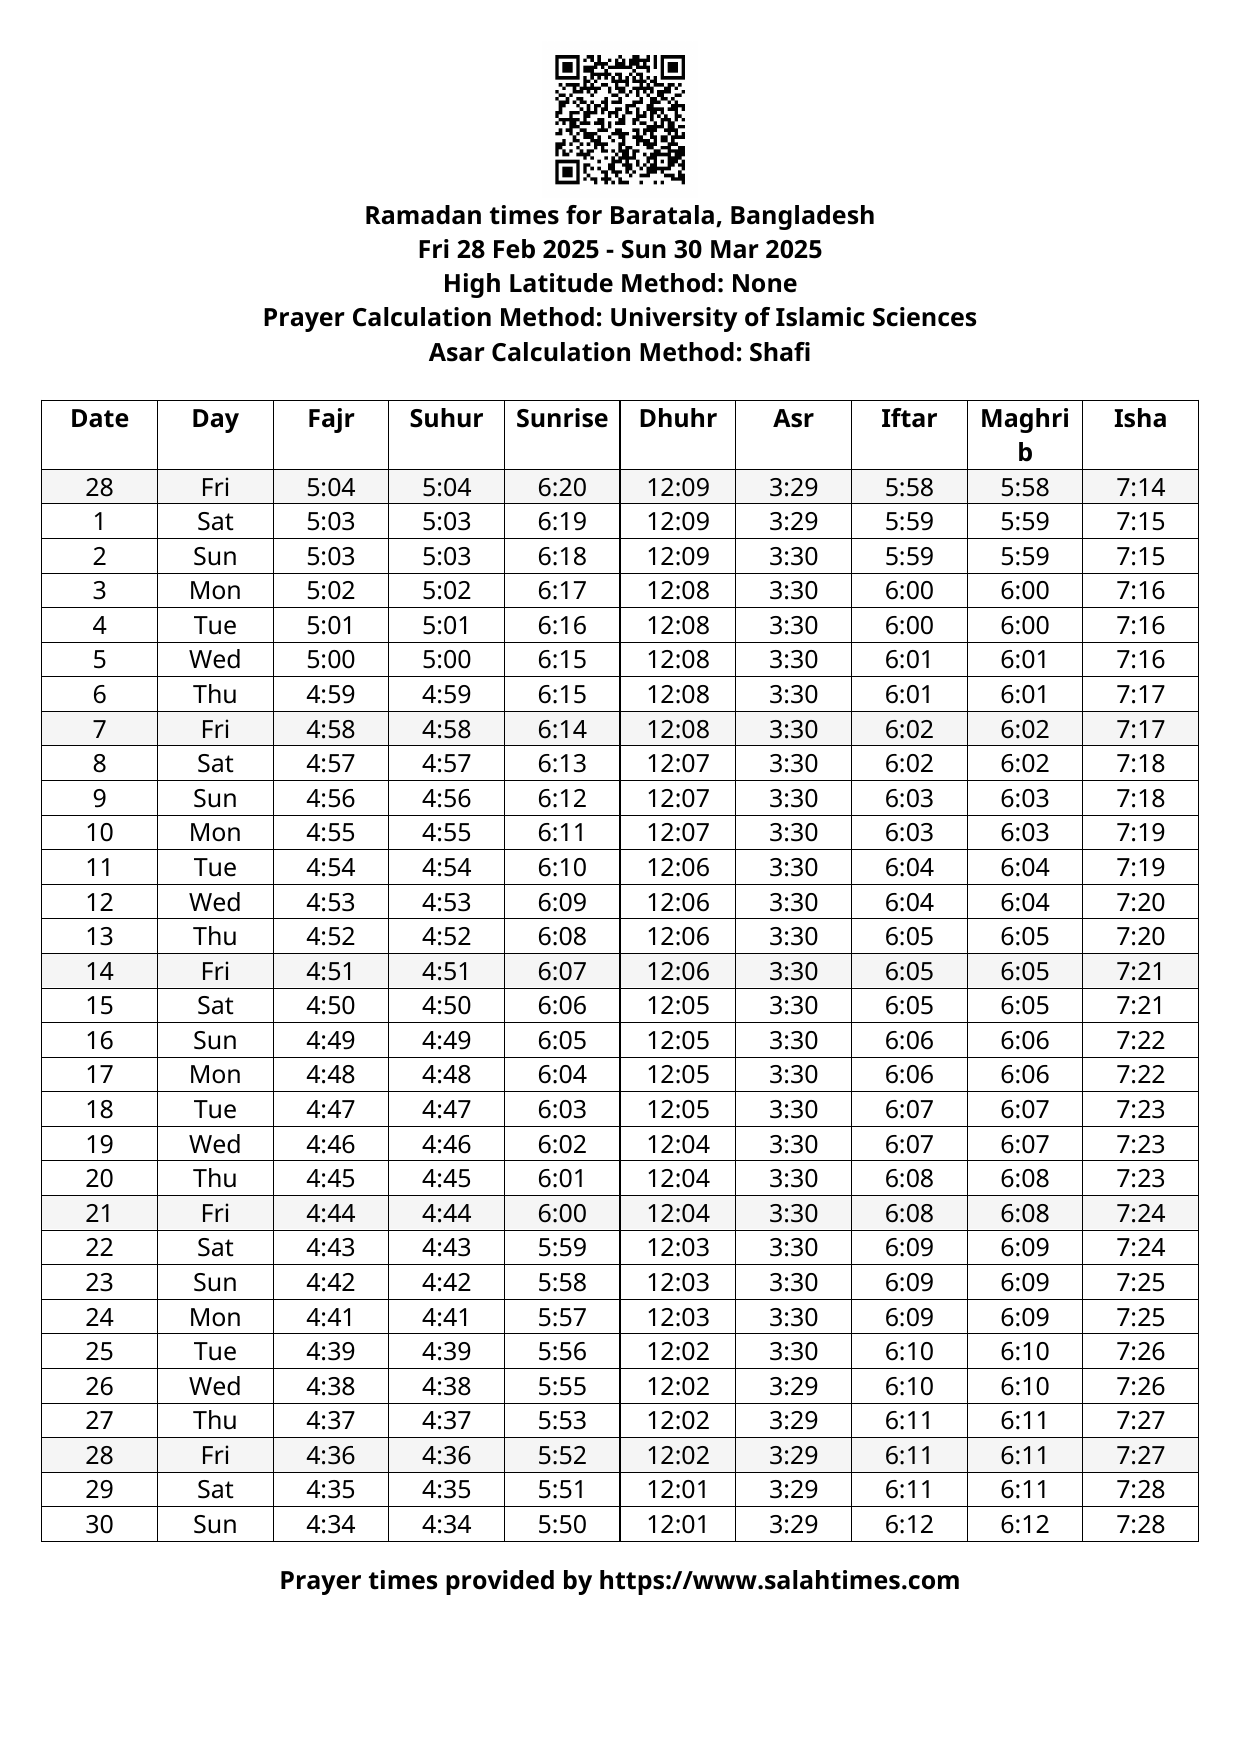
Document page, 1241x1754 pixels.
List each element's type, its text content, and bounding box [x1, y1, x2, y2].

table_cell 6:11 [968, 1438, 1082, 1472]
table_cell 29 [42, 1473, 157, 1506]
table_cell 5 [42, 643, 157, 676]
table_cell 6:11 [852, 1473, 967, 1506]
table_cell 6:12 [852, 1507, 967, 1541]
table_header Asr [736, 401, 851, 469]
table_cell 4:57 [389, 746, 504, 780]
table_cell 6:01 [968, 643, 1082, 676]
table_cell 12:03 [621, 1231, 735, 1264]
table_cell 6:01 [852, 643, 967, 676]
table_cell 4:34 [389, 1507, 504, 1541]
table_cell 4:36 [389, 1438, 504, 1472]
table_cell 6:05 [852, 919, 967, 953]
table_cell 6:13 [505, 746, 619, 780]
table_cell 6:09 [852, 1231, 967, 1264]
table_cell 7:22 [1083, 1023, 1198, 1057]
table_cell 6:07 [505, 954, 619, 987]
table_cell 6:02 [968, 712, 1082, 745]
table_cell 3:30 [736, 954, 851, 987]
table_header Isha [1083, 401, 1198, 469]
table_cell 4:49 [389, 1023, 504, 1057]
table_cell 4:44 [274, 1196, 388, 1229]
table_cell 5:59 [852, 504, 967, 538]
table_cell 5:52 [505, 1438, 619, 1472]
table_cell 7:28 [1083, 1473, 1198, 1506]
table_cell 6:05 [968, 989, 1082, 1022]
table_cell 6:04 [968, 850, 1082, 884]
table_cell 5:03 [274, 539, 388, 572]
table_cell Thu [158, 1404, 273, 1437]
table_header Suhur [389, 401, 504, 469]
table_cell 4:58 [389, 712, 504, 745]
table_cell 7:24 [1083, 1196, 1198, 1229]
text High Latitude Method: None [42, 266, 1198, 300]
table_cell 4:39 [389, 1334, 504, 1368]
table_cell 6:06 [505, 989, 619, 1022]
table_cell 23 [42, 1265, 157, 1299]
table_cell 6:12 [505, 781, 619, 814]
table_cell 5:03 [274, 504, 388, 538]
table_cell 5:58 [852, 470, 967, 503]
table_header Dhuhr [621, 401, 735, 469]
table_cell 10 [42, 816, 157, 849]
table_cell Sat [158, 989, 273, 1022]
text Prayer times provided by https://www.salahtimes.com [42, 1563, 1198, 1597]
table_cell 6:10 [505, 850, 619, 884]
table_cell 3:30 [736, 1196, 851, 1229]
table_cell 4:38 [389, 1369, 504, 1402]
table_cell 3:30 [736, 574, 851, 607]
table_cell 4:53 [274, 885, 388, 918]
table_cell 3:30 [736, 781, 851, 814]
table_cell 13 [42, 919, 157, 953]
table_cell 9 [42, 781, 157, 814]
table_cell 6:02 [852, 712, 967, 745]
table_cell 4:51 [389, 954, 504, 987]
table_cell Sun [158, 1265, 273, 1299]
table_cell 4:59 [274, 677, 388, 711]
table_cell 6:11 [852, 1404, 967, 1437]
table_cell 6:18 [505, 539, 619, 572]
table_cell 4:39 [274, 1334, 388, 1368]
table_cell 4:54 [389, 850, 504, 884]
table_header Date [42, 401, 157, 469]
table_cell 3:30 [736, 1334, 851, 1368]
table_cell 4:50 [274, 989, 388, 1022]
table_cell Sun [158, 1507, 273, 1541]
table_cell 7:15 [1083, 539, 1198, 572]
table_cell 4:50 [389, 989, 504, 1022]
table_cell 3:29 [736, 1404, 851, 1437]
table_cell 3:30 [736, 1265, 851, 1299]
table_cell 4:59 [389, 677, 504, 711]
table_cell 5:58 [968, 470, 1082, 503]
table_cell 3:30 [736, 677, 851, 711]
table_cell 4:43 [274, 1231, 388, 1264]
table_cell 4:48 [389, 1058, 504, 1091]
table_cell 30 [42, 1507, 157, 1541]
table_cell 6:11 [968, 1473, 1082, 1506]
table_cell 6:03 [968, 781, 1082, 814]
table_cell 4:35 [274, 1473, 388, 1506]
table_cell 12:06 [621, 885, 735, 918]
table_cell 5:53 [505, 1404, 619, 1437]
table_cell 3:30 [736, 1231, 851, 1264]
table_cell 12 [42, 885, 157, 918]
table_cell 7:25 [1083, 1265, 1198, 1299]
table_cell 4:52 [389, 919, 504, 953]
table_cell 4:56 [389, 781, 504, 814]
table_cell 3 [42, 574, 157, 607]
table_cell 7:27 [1083, 1404, 1198, 1437]
table_cell 4:42 [389, 1265, 504, 1299]
table_cell 12:05 [621, 1092, 735, 1126]
table_cell 6:04 [505, 1058, 619, 1091]
table_cell 4:47 [274, 1092, 388, 1126]
table_cell 5:57 [505, 1300, 619, 1333]
table_cell 12:02 [621, 1438, 735, 1472]
table_cell 3:30 [736, 885, 851, 918]
table_cell 4:46 [389, 1127, 504, 1160]
table_cell 6:04 [852, 885, 967, 918]
table_cell 6:08 [505, 919, 619, 953]
table_cell 6:14 [505, 712, 619, 745]
table_cell Sat [158, 746, 273, 780]
table_cell 6:15 [505, 643, 619, 676]
table_cell 4:54 [274, 850, 388, 884]
table_cell 7:15 [1083, 504, 1198, 538]
table_cell 5:51 [505, 1473, 619, 1506]
table_cell 6:10 [852, 1334, 967, 1368]
table_cell 4:38 [274, 1369, 388, 1402]
table_cell 6:05 [968, 919, 1082, 953]
table_cell 12:07 [621, 781, 735, 814]
table_cell 5:04 [389, 470, 504, 503]
table_cell 7 [42, 712, 157, 745]
table_cell Sun [158, 1023, 273, 1057]
table_cell 6:01 [505, 1161, 619, 1195]
table_cell 12:02 [621, 1404, 735, 1437]
table_cell 6:00 [852, 574, 967, 607]
table_cell Mon [158, 816, 273, 849]
table_cell 6:11 [505, 816, 619, 849]
table_cell 3:29 [736, 1507, 851, 1541]
table_cell 6:09 [852, 1300, 967, 1333]
table_cell Fri [158, 1196, 273, 1229]
table_cell 12:06 [621, 954, 735, 987]
table_cell 12:01 [621, 1507, 735, 1541]
table_cell 7:19 [1083, 816, 1198, 849]
table_cell 3:29 [736, 504, 851, 538]
table_cell 5:56 [505, 1334, 619, 1368]
table_cell 12:09 [621, 504, 735, 538]
table_cell 2 [42, 539, 157, 572]
table_cell 3:30 [736, 1058, 851, 1091]
table_cell 6:00 [852, 608, 967, 642]
table_cell 4:58 [274, 712, 388, 745]
table_cell 5:02 [274, 574, 388, 607]
table_cell 12:04 [621, 1127, 735, 1160]
table_cell 5:03 [389, 504, 504, 538]
table_cell 5:02 [389, 574, 504, 607]
table_cell 5:59 [852, 539, 967, 572]
table_cell 6 [42, 677, 157, 711]
table_cell 7:16 [1083, 574, 1198, 607]
table_cell 5:00 [274, 643, 388, 676]
table_cell 6:08 [852, 1161, 967, 1195]
table_cell 3:30 [736, 643, 851, 676]
table_cell 5:58 [505, 1265, 619, 1299]
table_cell 4:47 [389, 1092, 504, 1126]
table_cell 6:04 [852, 850, 967, 884]
table_cell 6:20 [505, 470, 619, 503]
table_cell 12:05 [621, 989, 735, 1022]
table_cell 6:09 [968, 1231, 1082, 1264]
table_cell 6:07 [852, 1092, 967, 1126]
table_cell Fri [158, 1438, 273, 1472]
text Asar Calculation Method: Shafi [42, 334, 1198, 368]
table_cell 7:16 [1083, 608, 1198, 642]
table_cell 20 [42, 1161, 157, 1195]
table_cell 3:30 [736, 816, 851, 849]
table_cell 7:17 [1083, 712, 1198, 745]
table_cell Tue [158, 608, 273, 642]
table_cell 4:48 [274, 1058, 388, 1091]
table_cell 22 [42, 1231, 157, 1264]
table_cell 3:30 [736, 1161, 851, 1195]
table_cell 6:02 [968, 746, 1082, 780]
table_cell Thu [158, 919, 273, 953]
table_cell 7:14 [1083, 470, 1198, 503]
table_cell 6:03 [505, 1092, 619, 1126]
table_cell 4:53 [389, 885, 504, 918]
table_cell 6:03 [852, 816, 967, 849]
table_cell 6:09 [968, 1300, 1082, 1333]
table_cell 12:08 [621, 574, 735, 607]
table_cell 6:07 [968, 1092, 1082, 1126]
table_header Fajr [274, 401, 388, 469]
table_cell 6:10 [852, 1369, 967, 1402]
table_cell 21 [42, 1196, 157, 1229]
table_header Maghrib [968, 401, 1082, 469]
table_cell 6:01 [852, 677, 967, 711]
table_cell 15 [42, 989, 157, 1022]
table_cell 26 [42, 1369, 157, 1402]
table_cell 12:08 [621, 608, 735, 642]
table_cell 6:12 [968, 1507, 1082, 1541]
table_cell 4:41 [389, 1300, 504, 1333]
text Fri 28 Feb 2025 - Sun 30 Mar 2025 [42, 232, 1198, 266]
table_cell 6:05 [852, 989, 967, 1022]
table_cell 6:11 [852, 1438, 967, 1472]
table_cell 7:28 [1083, 1507, 1198, 1541]
table_cell 7:21 [1083, 989, 1198, 1022]
table_cell 6:10 [968, 1334, 1082, 1368]
table_cell 7:20 [1083, 919, 1198, 953]
table_cell 6:04 [968, 885, 1082, 918]
table_cell 7:23 [1083, 1127, 1198, 1160]
table_cell 4:41 [274, 1300, 388, 1333]
table_cell 6:05 [852, 954, 967, 987]
table_cell 6:03 [852, 781, 967, 814]
table_cell 4 [42, 608, 157, 642]
table_cell 6:07 [852, 1127, 967, 1160]
table_cell 6:15 [505, 677, 619, 711]
table_cell 6:06 [852, 1023, 967, 1057]
table_cell 6:05 [505, 1023, 619, 1057]
table_cell 5:01 [274, 608, 388, 642]
table_cell 4:45 [389, 1161, 504, 1195]
table_cell Tue [158, 850, 273, 884]
table_cell 3:30 [736, 539, 851, 572]
table_cell 7:23 [1083, 1092, 1198, 1126]
table_cell Mon [158, 574, 273, 607]
table_cell 6:02 [505, 1127, 619, 1160]
table_cell 6:06 [968, 1023, 1082, 1057]
table_cell Fri [158, 954, 273, 987]
table_cell 12:02 [621, 1369, 735, 1402]
table_cell 6:19 [505, 504, 619, 538]
table_cell 4:56 [274, 781, 388, 814]
table_cell 12:04 [621, 1161, 735, 1195]
table_cell 12:09 [621, 539, 735, 572]
table_cell 7:26 [1083, 1369, 1198, 1402]
table_cell 4:36 [274, 1438, 388, 1472]
table_cell 4:34 [274, 1507, 388, 1541]
table_cell 6:05 [968, 954, 1082, 987]
table_cell 7:18 [1083, 781, 1198, 814]
table_cell 6:03 [968, 816, 1082, 849]
table_cell 6:09 [852, 1265, 967, 1299]
table_cell 4:42 [274, 1265, 388, 1299]
table_cell 14 [42, 954, 157, 987]
table_header Day [158, 401, 273, 469]
table_cell 4:45 [274, 1161, 388, 1195]
table_cell 5:59 [968, 539, 1082, 572]
table_cell 6:09 [505, 885, 619, 918]
table_cell 6:00 [968, 608, 1082, 642]
table_cell Mon [158, 1058, 273, 1091]
table_cell 12:08 [621, 677, 735, 711]
table_cell 5:59 [968, 504, 1082, 538]
table_cell 12:04 [621, 1196, 735, 1229]
table_cell 7:18 [1083, 746, 1198, 780]
table_cell 12:09 [621, 470, 735, 503]
table_cell 3:30 [736, 850, 851, 884]
table_cell Wed [158, 643, 273, 676]
table_cell 7:22 [1083, 1058, 1198, 1091]
table_cell 18 [42, 1092, 157, 1126]
table_cell 8 [42, 746, 157, 780]
table_cell 12:07 [621, 746, 735, 780]
table_cell 3:29 [736, 1473, 851, 1506]
text Ramadan times for Baratala, Bangladesh [42, 198, 1198, 232]
table_cell 5:03 [389, 539, 504, 572]
table_cell 6:10 [968, 1369, 1082, 1402]
table_cell 7:16 [1083, 643, 1198, 676]
table_cell 6:06 [852, 1058, 967, 1091]
table_cell 12:06 [621, 919, 735, 953]
table_cell 5:50 [505, 1507, 619, 1541]
table_cell 6:00 [968, 574, 1082, 607]
table_cell Sat [158, 504, 273, 538]
table_cell 4:43 [389, 1231, 504, 1264]
table_header Sunrise [505, 401, 619, 469]
table_cell 5:01 [389, 608, 504, 642]
table_cell 6:07 [968, 1127, 1082, 1160]
table_cell 12:01 [621, 1473, 735, 1506]
table_cell 7:17 [1083, 677, 1198, 711]
table_cell 3:30 [736, 1092, 851, 1126]
table_header Iftar [852, 401, 967, 469]
table_cell 6:08 [852, 1196, 967, 1229]
table_cell 4:52 [274, 919, 388, 953]
picture [542, 41, 699, 198]
table_cell 12:02 [621, 1334, 735, 1368]
table_cell 12:08 [621, 712, 735, 745]
table_cell 1 [42, 504, 157, 538]
table_cell Fri [158, 712, 273, 745]
table_cell 5:59 [505, 1231, 619, 1264]
table_cell 4:57 [274, 746, 388, 780]
table_cell Sat [158, 1231, 273, 1264]
table_cell 28 [42, 1438, 157, 1472]
table_cell Mon [158, 1300, 273, 1333]
table_cell 4:44 [389, 1196, 504, 1229]
table_cell 7:21 [1083, 954, 1198, 987]
table_cell 6:02 [852, 746, 967, 780]
table_cell 4:37 [274, 1404, 388, 1437]
table_cell 12:05 [621, 1023, 735, 1057]
table_cell 4:46 [274, 1127, 388, 1160]
table_cell 4:49 [274, 1023, 388, 1057]
table_cell 7:25 [1083, 1300, 1198, 1333]
table_cell 3:29 [736, 1438, 851, 1472]
table_cell 3:30 [736, 1127, 851, 1160]
table_cell 6:01 [968, 677, 1082, 711]
table_cell 3:29 [736, 470, 851, 503]
table_cell 6:08 [968, 1196, 1082, 1229]
table_cell 5:00 [389, 643, 504, 676]
table_cell 5:04 [274, 470, 388, 503]
table_cell Wed [158, 1127, 273, 1160]
table_cell Wed [158, 1369, 273, 1402]
table_cell 12:05 [621, 1058, 735, 1091]
table_cell 4:51 [274, 954, 388, 987]
table_cell 3:30 [736, 746, 851, 780]
table_cell Thu [158, 677, 273, 711]
table_cell 28 [42, 470, 157, 503]
table_cell 4:55 [274, 816, 388, 849]
table_cell 25 [42, 1334, 157, 1368]
table_cell 6:08 [968, 1161, 1082, 1195]
table_cell Thu [158, 1161, 273, 1195]
table_cell 7:26 [1083, 1334, 1198, 1368]
table_cell 6:11 [968, 1404, 1082, 1437]
table_cell 6:00 [505, 1196, 619, 1229]
table_cell 3:30 [736, 989, 851, 1022]
table_cell 7:19 [1083, 850, 1198, 884]
table_cell Sun [158, 539, 273, 572]
table_cell Fri [158, 470, 273, 503]
table_cell 7:23 [1083, 1161, 1198, 1195]
table_cell 11 [42, 850, 157, 884]
table_cell 4:55 [389, 816, 504, 849]
text Prayer Calculation Method: University of Islamic Sciences [42, 300, 1198, 334]
table_cell Sun [158, 781, 273, 814]
table_cell 4:35 [389, 1473, 504, 1506]
table_cell 3:30 [736, 1300, 851, 1333]
table_cell 7:20 [1083, 885, 1198, 918]
table_cell 6:09 [968, 1265, 1082, 1299]
table_cell 19 [42, 1127, 157, 1160]
table_cell 12:07 [621, 816, 735, 849]
table_cell 12:08 [621, 643, 735, 676]
table_cell 12:03 [621, 1265, 735, 1299]
table_cell 3:30 [736, 919, 851, 953]
table_cell 3:30 [736, 608, 851, 642]
table_cell 6:16 [505, 608, 619, 642]
table_cell Wed [158, 885, 273, 918]
table_cell 7:24 [1083, 1231, 1198, 1264]
table_cell 12:03 [621, 1300, 735, 1333]
table_cell Tue [158, 1092, 273, 1126]
table_cell 24 [42, 1300, 157, 1333]
table_cell 7:27 [1083, 1438, 1198, 1472]
table_cell 27 [42, 1404, 157, 1437]
table_cell 3:30 [736, 712, 851, 745]
table_cell Sat [158, 1473, 273, 1506]
table_cell Tue [158, 1334, 273, 1368]
table_cell 17 [42, 1058, 157, 1091]
table_cell 5:55 [505, 1369, 619, 1402]
table_cell 6:17 [505, 574, 619, 607]
table_cell 3:30 [736, 1023, 851, 1057]
table_cell 6:06 [968, 1058, 1082, 1091]
table_cell 12:06 [621, 850, 735, 884]
table_cell 4:37 [389, 1404, 504, 1437]
table_cell 3:29 [736, 1369, 851, 1402]
table_cell 16 [42, 1023, 157, 1057]
